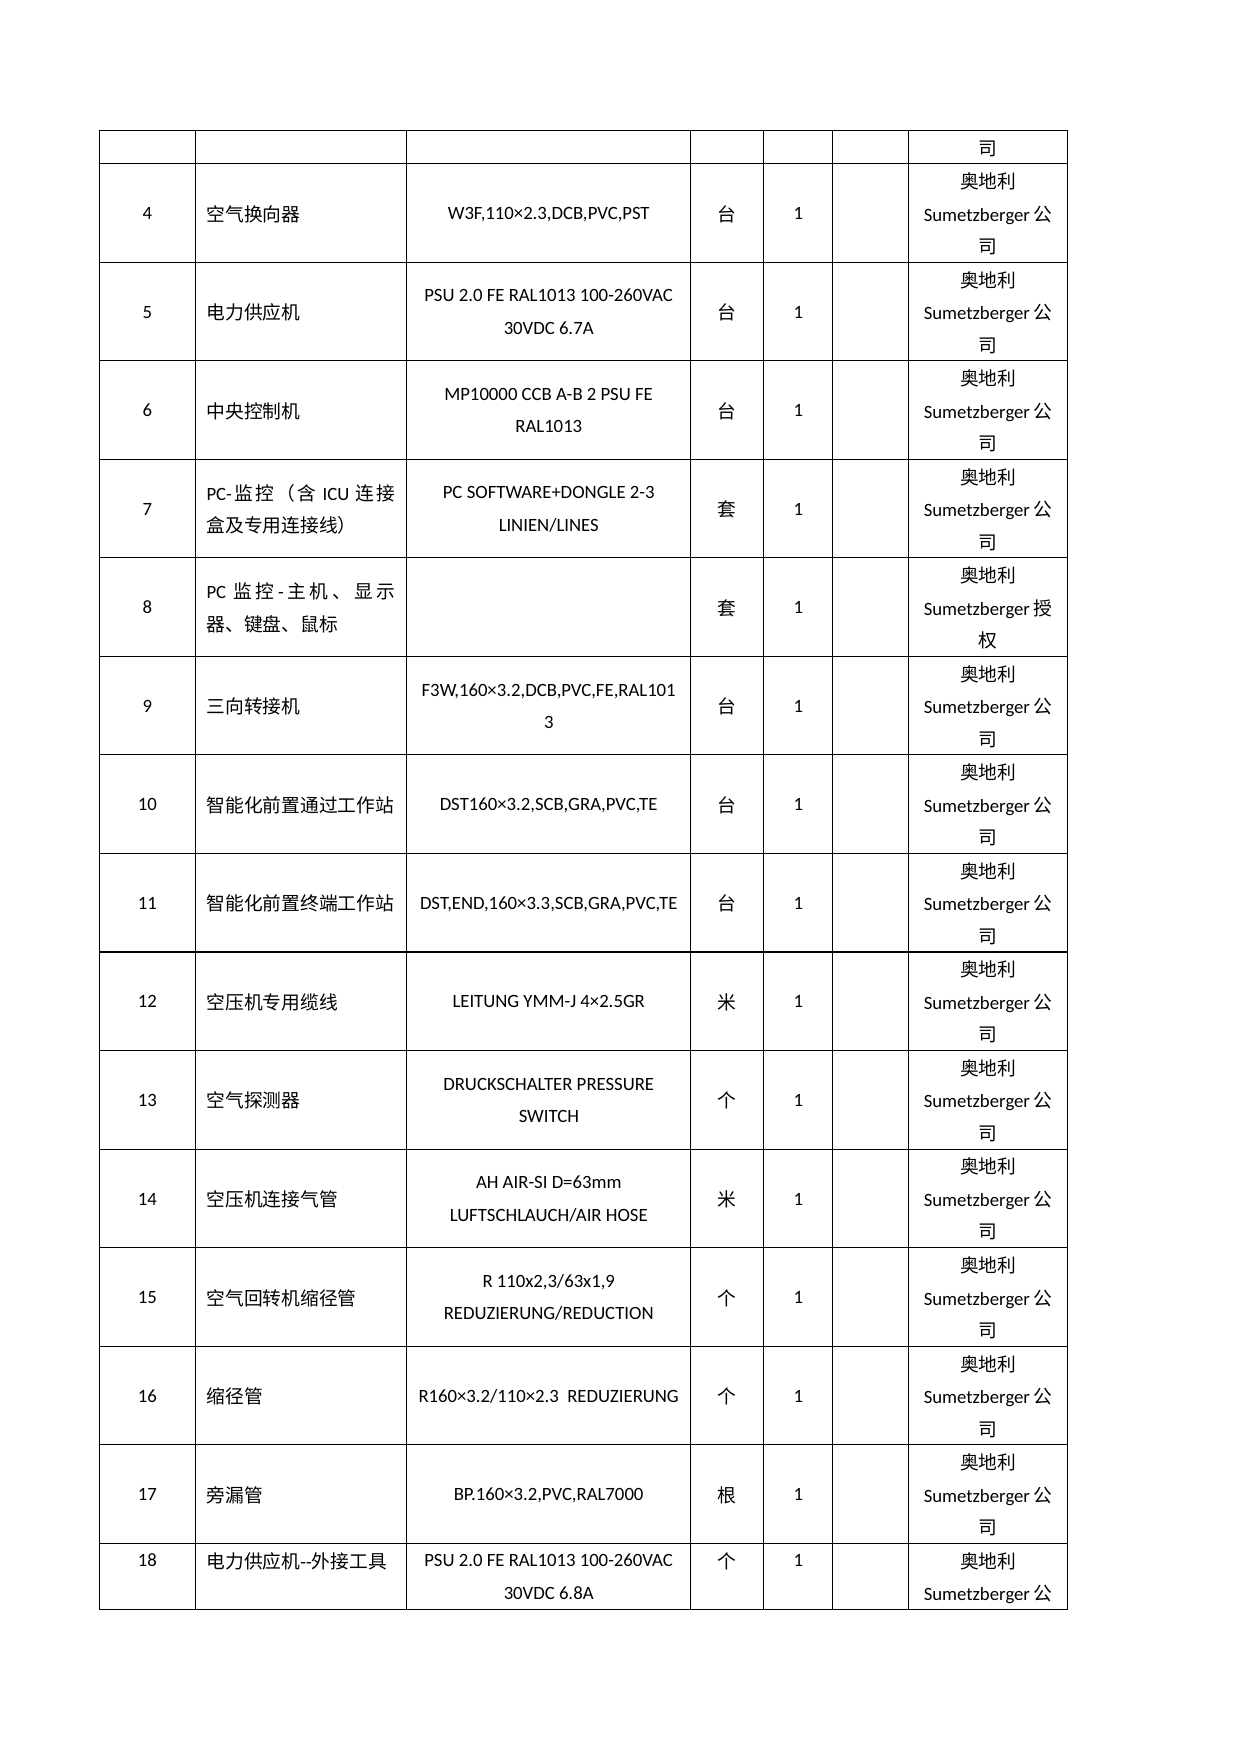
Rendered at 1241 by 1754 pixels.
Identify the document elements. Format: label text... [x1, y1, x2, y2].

table_cell 交换中心 [196, 131, 406, 163]
table_cell 奥地利Sumetzberger公司 [909, 1445, 1067, 1543]
table_cell F3W,160×3.2,DCB,PVC,FE,RAL1013 [407, 657, 690, 754]
table_cell 中央控制机 [196, 361, 406, 459]
table_cell 奥地利Sumetzberger公司 [909, 1248, 1067, 1346]
table_cell [833, 164, 908, 262]
table_cell 13 [100, 1051, 195, 1148]
table_cell 台 [691, 657, 763, 754]
table_cell 套 [691, 558, 763, 656]
table_cell 10 [100, 755, 195, 853]
table_cell 米 [691, 953, 763, 1050]
table_cell AH AIR-SI D=63mm LUFTSCHLAUCH/AIR HOSE [407, 1150, 690, 1247]
table_cell 1 [764, 1544, 832, 1609]
table_cell [407, 558, 690, 656]
table_cell R 110x2,3/63x1,9 REDUZIERUNG/REDUCTION [407, 1248, 690, 1346]
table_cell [407, 131, 690, 163]
table_cell 奥地利Sumetzberger公司 [909, 361, 1067, 459]
table_cell [833, 1445, 908, 1543]
table_cell 空压机连接气管 [196, 1150, 406, 1247]
table_cell 3 [100, 131, 195, 163]
table_cell [833, 657, 908, 754]
table_cell DST,END,160×3.3,SCB,GRA,PVC,TE [407, 854, 690, 951]
table_cell [833, 755, 908, 853]
table_cell MP10000 CCB A-B 2 PSU FE RAL1013 [407, 361, 690, 459]
table_cell 1 [764, 1347, 832, 1444]
table_cell 16 [100, 1347, 195, 1444]
table_cell [833, 1051, 908, 1148]
table_cell LEITUNG YMM-J 4×2.5GR [407, 953, 690, 1050]
table_cell 奥地利Sumetzberger公司 [909, 460, 1067, 557]
table_cell 奥地利Sumetzberger公司 [909, 1150, 1067, 1247]
table_cell 奥地利Sumetzberger公司 [909, 755, 1067, 853]
table_cell 1 [764, 657, 832, 754]
table_cell 1 [764, 361, 832, 459]
table_cell 智能化前置终端工作站 [196, 854, 406, 951]
table_cell 台 [691, 131, 763, 163]
table_cell PC SOFTWARE+DONGLE 2-3 LINIEN/LINES [407, 460, 690, 557]
table_cell [833, 558, 908, 656]
table_cell PC监控-主机、显示器、键盘、鼠标 [196, 558, 406, 656]
table_cell 奥地利Sumetzberger授权 [909, 558, 1067, 656]
table_cell 根 [691, 1445, 763, 1543]
table_cell 1 [764, 953, 832, 1050]
table_cell 台 [691, 164, 763, 262]
table_cell PC-监控（含ICU连接盒及专用连接线） [196, 460, 406, 557]
table_cell 4 [100, 164, 195, 262]
table_cell 5 [100, 263, 195, 360]
table_cell DRUCKSCHALTER PRESSURE SWITCH [407, 1051, 690, 1148]
table_cell 个 [691, 1051, 763, 1148]
table_cell DST160×3.2,SCB,GRA,PVC,TE [407, 755, 690, 853]
table_cell [833, 1248, 908, 1346]
table_cell 14 [100, 1150, 195, 1247]
table_cell 1 [764, 854, 832, 951]
table_cell 智能化前置通过工作站 [196, 755, 406, 853]
table_cell R160×3.2/110×2.3 REDUZIERUNG [407, 1347, 690, 1444]
table_cell 18 [100, 1544, 195, 1609]
table_cell 奥地利Sumetzberger公司 [909, 1544, 1067, 1609]
table_cell 空气换向器 [196, 164, 406, 262]
table_cell 11 [100, 854, 195, 951]
table_cell 电力供应机 [196, 263, 406, 360]
table_cell 1 [764, 1248, 832, 1346]
table_cell [833, 953, 908, 1050]
table_cell [833, 1544, 908, 1609]
table_cell 台 [691, 755, 763, 853]
table_cell 1 [764, 164, 832, 262]
table_cell 奥地利Sumetzberger公司 [909, 953, 1067, 1050]
table_cell 7 [100, 460, 195, 557]
table_cell 缩径管 [196, 1347, 406, 1444]
table_cell 17 [100, 1445, 195, 1543]
table_cell 1 [764, 460, 832, 557]
table_cell 奥地利Sumetzberger公司 [909, 131, 1067, 163]
table_cell [833, 131, 908, 163]
table_cell 空气探测器 [196, 1051, 406, 1148]
table_cell 空压机专用缆线 [196, 953, 406, 1050]
table_cell 个 [691, 1544, 763, 1609]
table_cell 1 [764, 1150, 832, 1247]
table_cell [833, 263, 908, 360]
table_cell 个 [691, 1347, 763, 1444]
table_cell [833, 361, 908, 459]
table_cell 电力供应机--外接工具 [196, 1544, 406, 1609]
table_cell 三向转接机 [196, 657, 406, 754]
table_cell 8 [100, 558, 195, 656]
table_cell 个 [691, 1248, 763, 1346]
table_cell 奥地利Sumetzberger公司 [909, 263, 1067, 360]
table_cell 旁漏管 [196, 1445, 406, 1543]
table_cell 米 [691, 1150, 763, 1247]
table_cell 奥地利Sumetzberger公司 [909, 657, 1067, 754]
table_cell 9 [100, 657, 195, 754]
table_cell 台 [691, 854, 763, 951]
table_cell 奥地利Sumetzberger公司 [909, 164, 1067, 262]
table_cell 1 [764, 263, 832, 360]
table_cell 奥地利Sumetzberger公司 [909, 1347, 1067, 1444]
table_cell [407, 1544, 690, 1609]
table_cell BP.160×3.2,PVC,RAL7000 [407, 1445, 690, 1543]
table_cell [833, 1150, 908, 1247]
table_cell [833, 460, 908, 557]
table_cell 1 [764, 755, 832, 853]
table_cell PSU 2.0 FE RAL1013 100-260VAC 30VDC 6.7A [407, 263, 690, 360]
table_cell [833, 854, 908, 951]
table_cell 台 [691, 361, 763, 459]
table_cell 台 [691, 263, 763, 360]
table_cell 15 [100, 1248, 195, 1346]
table_cell 1 [764, 131, 832, 163]
table_cell 1 [764, 1445, 832, 1543]
table_cell W3F,110×2.3,DCB,PVC,PST [407, 164, 690, 262]
table_cell 12 [100, 953, 195, 1050]
table_cell [833, 1347, 908, 1444]
table_cell 套 [691, 460, 763, 557]
table_cell 奥地利Sumetzberger公司 [909, 854, 1067, 951]
table_cell 1 [764, 1051, 832, 1148]
table_cell 6 [100, 361, 195, 459]
table_cell 空气回转机缩径管 [196, 1248, 406, 1346]
table_cell 1 [764, 558, 832, 656]
table_cell 奥地利Sumetzberger公司 [909, 1051, 1067, 1148]
